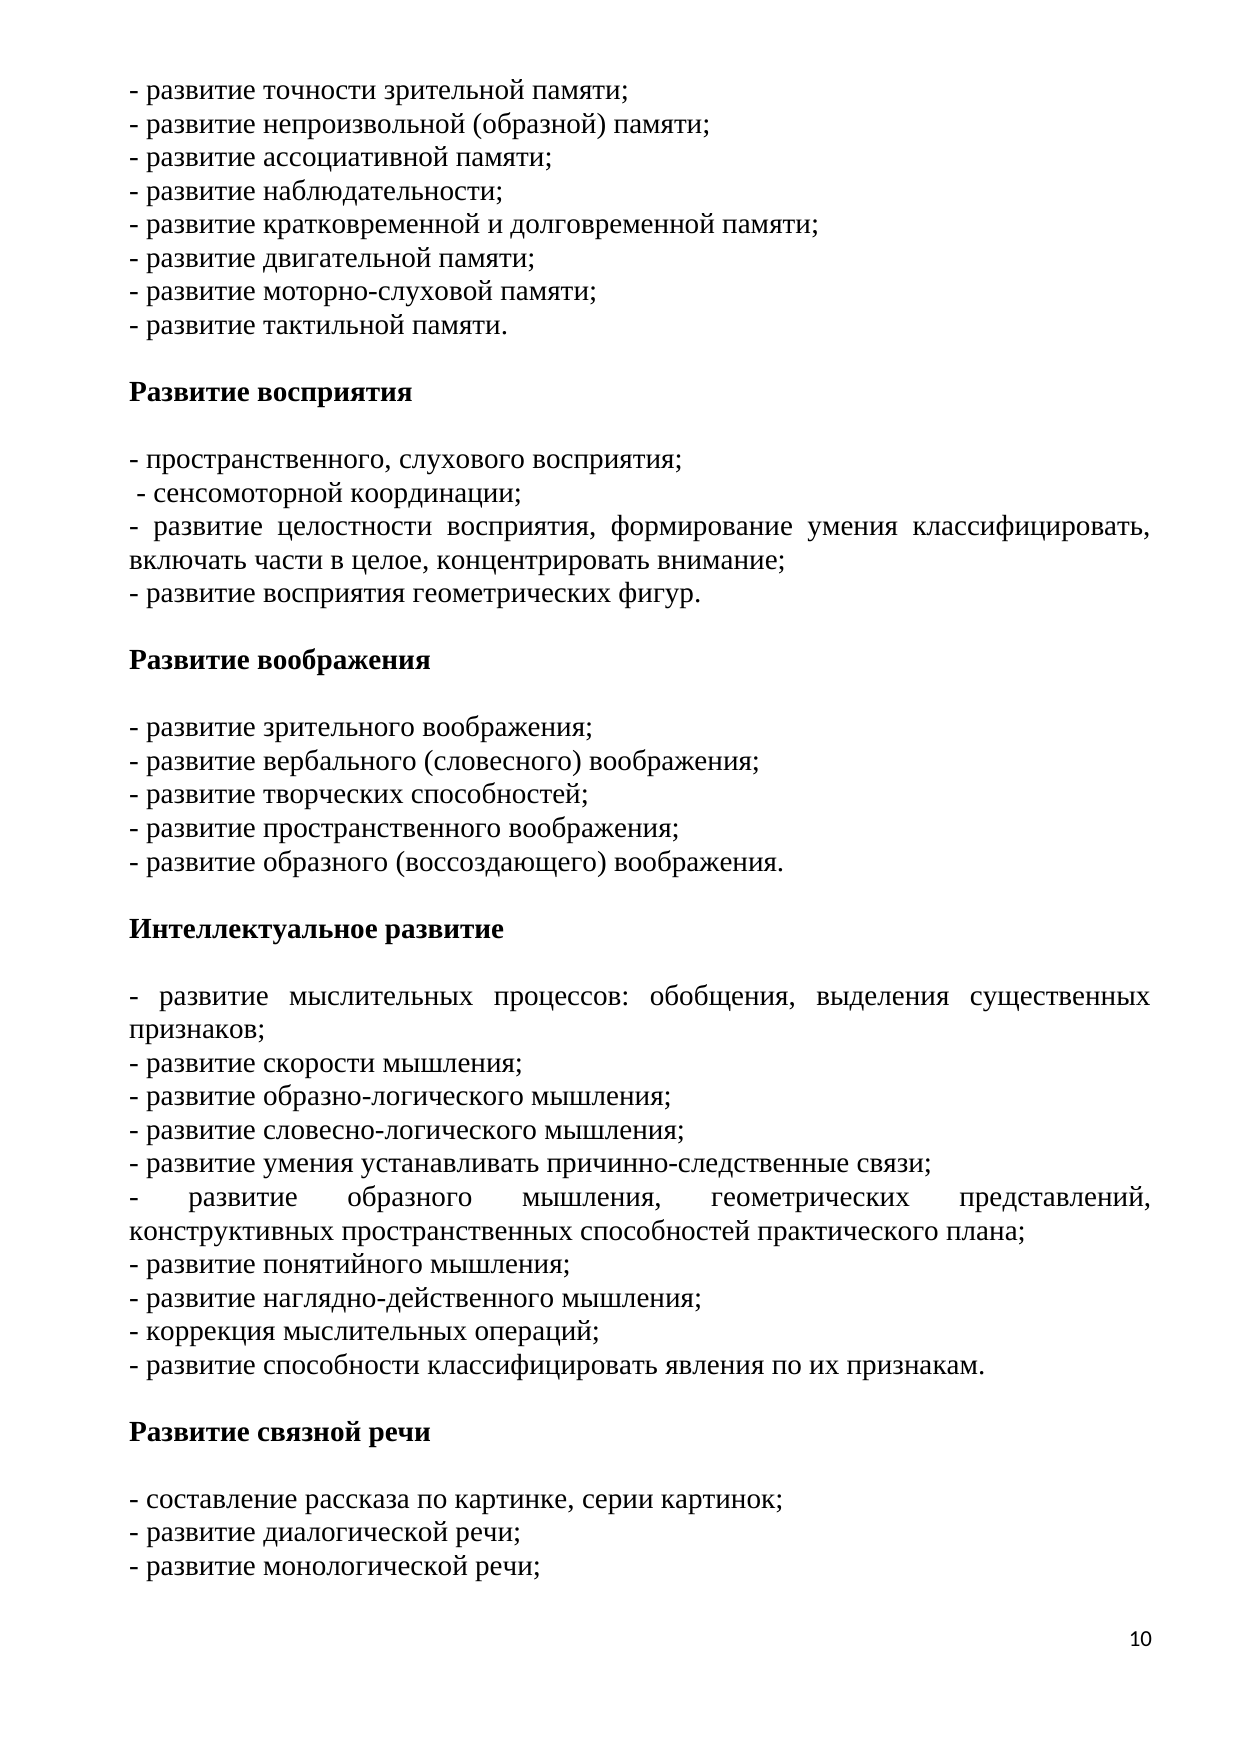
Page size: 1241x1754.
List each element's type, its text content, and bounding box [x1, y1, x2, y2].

text - составление рассказа по картинке, серии картинок; [129, 1481, 1152, 1514]
text - развитие ассоциативной памяти; [129, 139, 1152, 173]
text Развитие воображения [129, 642, 1152, 676]
text - развитие умения устанавливать причинно-следственные связи; [129, 1146, 1152, 1179]
text Развитие восприятия [129, 374, 1152, 408]
text - развитие вербального (словесного) воображения; [129, 743, 1152, 777]
text - развитие двигательной памяти; [129, 240, 1152, 273]
text - сенсомоторной координации; [129, 475, 1152, 508]
text - пространственного, слухового восприятия; [129, 441, 1152, 475]
text - развитие скорости мышления; [129, 1045, 1152, 1078]
text - развитие точности зрительной памяти; [129, 72, 1152, 106]
text - развитие диалогической речи; [129, 1514, 1152, 1548]
text - развитие образно-логического мышления; [129, 1078, 1152, 1112]
text - развитие тактильной памяти. [129, 307, 1152, 341]
text - развитие творческих способностей; [129, 777, 1152, 810]
text - развитие понятийного мышления; [129, 1246, 1152, 1280]
text - коррекция мыслительных операций; [129, 1313, 1152, 1347]
text - развитие образного мышления, геометрических представлений, конструктивных пространственных способностей практического плана; [129, 1179, 1152, 1246]
text - развитие восприятия геометрических фигур. [129, 575, 1152, 609]
text - развитие кратковременной и долговременной памяти; [129, 206, 1152, 240]
text - развитие непроизвольной (образной) памяти; [129, 106, 1152, 139]
text - развитие зрительного воображения; [129, 709, 1152, 743]
text - развитие наблюдательности; [129, 173, 1152, 206]
text - развитие монологической речи; [129, 1548, 1152, 1582]
text - развитие наглядно-действенного мышления; [129, 1280, 1152, 1313]
text Развитие связной речи [129, 1414, 1152, 1447]
text - развитие пространственного воображения; [129, 810, 1152, 844]
text - развитие целостности восприятия, формирование умения классифицировать, включать части в целое, концентрировать внимание; [129, 508, 1152, 575]
text - развитие моторно-слуховой памяти; [129, 273, 1152, 307]
text - развитие способности классифицировать явления по их признакам. [129, 1347, 1152, 1380]
text - развитие образного (воссоздающего) воображения. [129, 844, 1152, 877]
text - развитие мыслительных процессов: обобщения, выделения существенных признаков; [129, 978, 1152, 1045]
text - развитие словесно-логического мышления; [129, 1112, 1152, 1146]
text Интеллектуальное развитие [129, 911, 1152, 944]
